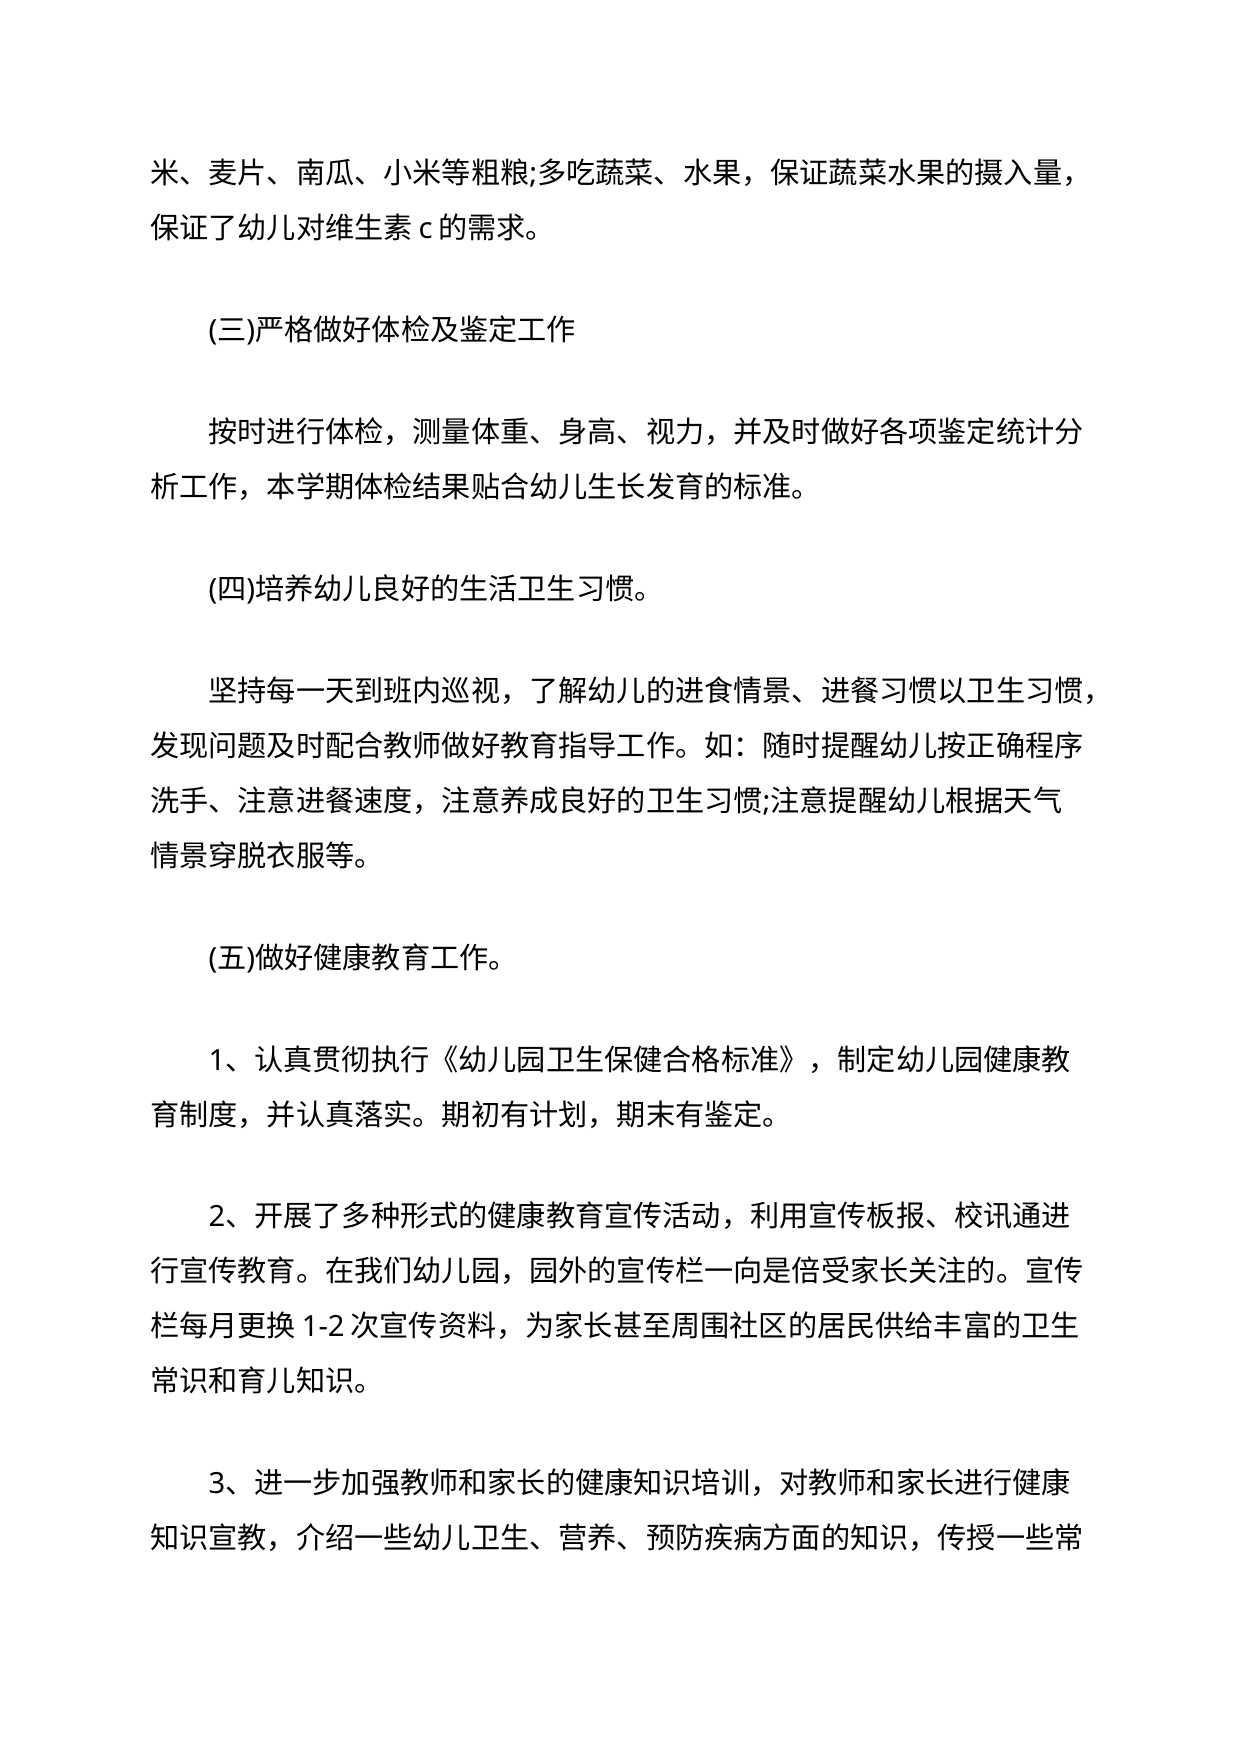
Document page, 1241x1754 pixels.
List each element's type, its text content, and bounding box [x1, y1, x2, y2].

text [150, 150, 1090, 247]
text 1、认真贯彻执行《幼儿园卫生保健合格标准》，制定幼儿园健康教育制度，并认真落实。期初有计划，期末有鉴定。 [150, 1036, 1090, 1133]
text (三)严格做好体检及鉴定工作 [150, 307, 1090, 349]
text 2、开展了多种形式的健康教育宣传活动，利用宣传板报、校讯通进行宣传教育。在我们幼儿园，园外的宣传栏一向是倍受家长关注的。宣传栏每月更换1-2次宣传资料，为家长甚至周围社区的居民供给丰富的卫生常识和育儿知识。 [150, 1193, 1090, 1400]
text 坚持每一天到班内巡视，了解幼儿的进食情景、进餐习惯以卫生习惯，发现问题及时配合教师做好教育指导工作。如：随时提醒幼儿按正确程序洗手、注意进餐速度，注意养成良好的卫生习惯;注意提醒幼儿根据天气情景穿脱衣服等。 [150, 668, 1090, 875]
text (五)做好健康教育工作。 [150, 934, 1090, 977]
text (四)培养幼儿良好的生活卫生习惯。 [150, 566, 1090, 608]
text 按时进行体检，测量体重、身高、视力，并及时做好各项鉴定统计分析工作，本学期体检结果贴合幼儿生长发育的标准。 [150, 409, 1090, 506]
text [150, 1459, 1090, 1557]
